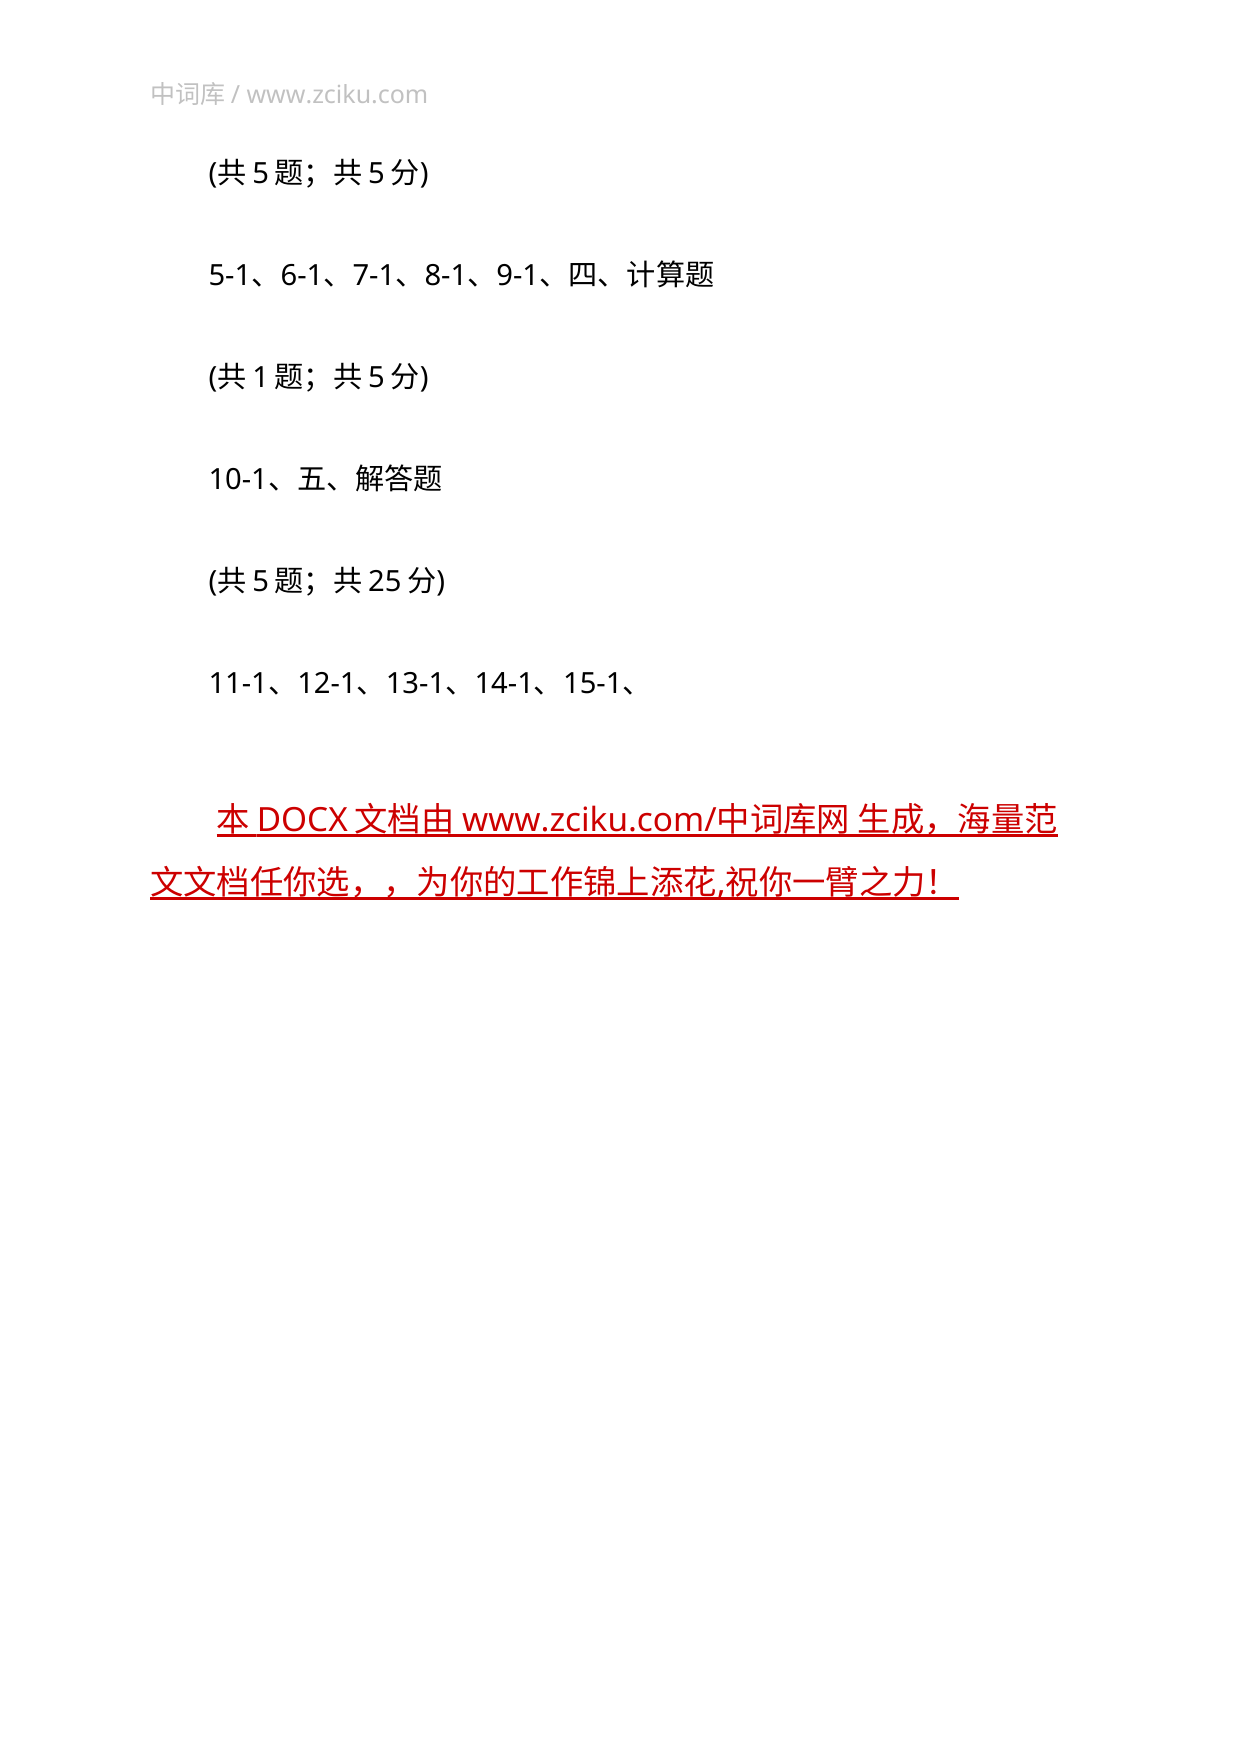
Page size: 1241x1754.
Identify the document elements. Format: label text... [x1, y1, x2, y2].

text 10-1、五、解答题 [150, 456, 1090, 498]
text 11-1、12-1、13-1、14-1、15-1、 [150, 660, 1090, 702]
text 本DOCX文档由 www.zciku.com/中词库网 生成，海量范文文档任你选，，为你的工作锦上添花,祝你一臂之力！ [150, 793, 1090, 904]
text (共5题；共5分) [150, 150, 1090, 192]
text (共5题；共25分) [150, 558, 1090, 600]
text 5-1、6-1、7-1、8-1、9-1、四、计算题 [150, 252, 1090, 294]
text (共1题；共5分) [150, 354, 1090, 396]
